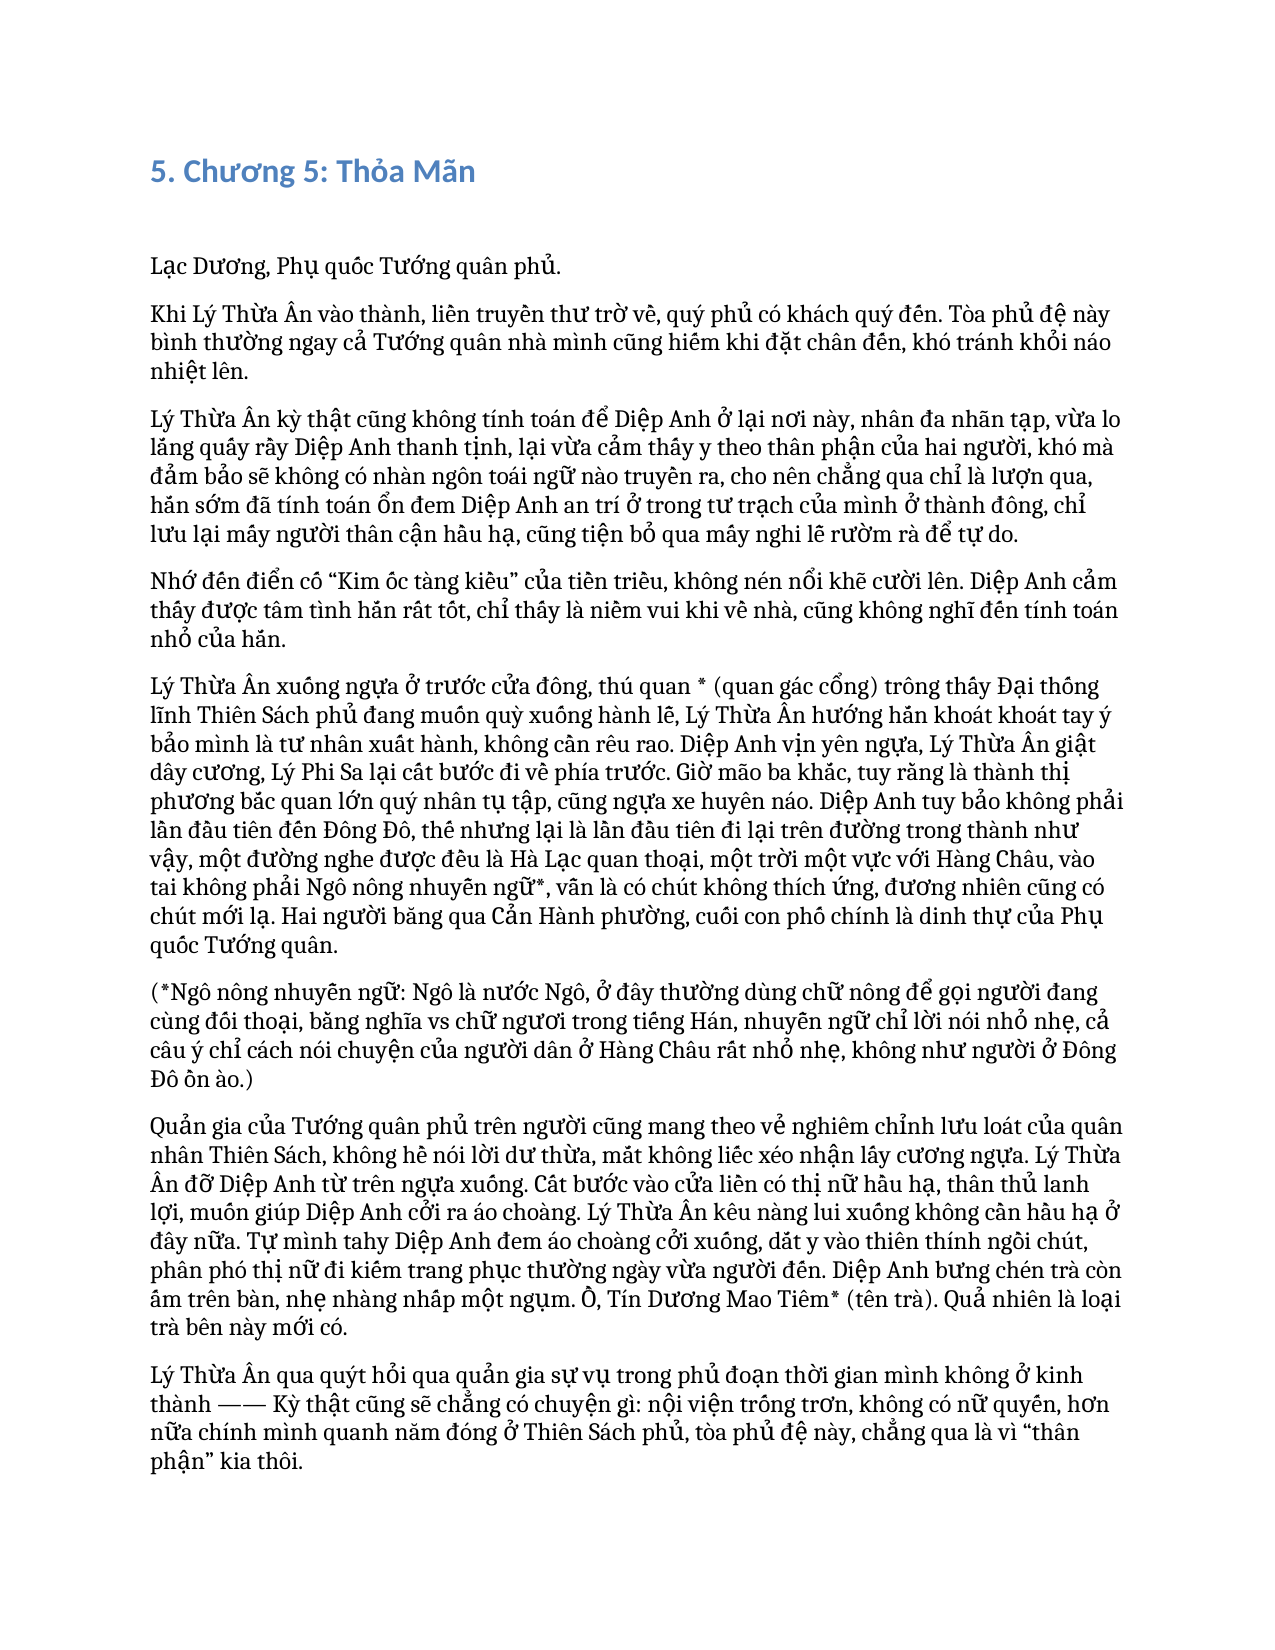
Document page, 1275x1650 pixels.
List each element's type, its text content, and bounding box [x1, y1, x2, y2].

text Lạc Dương, Phụ quốc Tướng quân phủ. [150, 194, 1125, 281]
text (*Ngô nông nhuyễn ngữ: Ngô là nước Ngô, ở đây thường dùng chữ nông để gọi người đang cùng đối thoại, bằng nghĩa vs chữ ngươi trong tiếng Hán, nhuyễn ngữ chỉ lời nói nhỏ nhẹ, cả câu ý chỉ cách nói chuyện của người dân ở Hàng Châu rất nhỏ nhẹ, không như người ở Đông Đô ồn ào.) [150, 978, 1125, 1093]
subtitle 5. Chương 5: Thỏa Mãn [150, 150, 1125, 191]
text Lý Thừa Ân qua quýt hỏi qua quản gia sự vụ trong phủ đoạn thời gian mình không ở kinh thành —— Kỳ thật cũng sẽ chẳng có chuyện gì: nội viện trống trơn, không có nữ quyến, hơn nữa chính mình quanh năm đóng ở Thiên Sách phủ, tòa phủ đệ này, chẳng qua là vì “thân phận” kia thôi. [150, 1361, 1125, 1476]
text Lý Thừa Ân xuống ngựa ở trước cửa đông, thú quan * (quan gác cổng) trông thấy Đại thống lĩnh Thiên Sách phủ đang muốn quỳ xuống hành lễ, Lý Thừa Ân hướng hắn khoát khoát tay ý bảo mình là tư nhân xuất hành, không cần rêu rao. Diệp Anh vịn yên ngựa, Lý Thừa Ân giật dây cương, Lý Phi Sa lại cất bước đi về phía trước. Giờ mão ba khắc, tuy rằng là thành thị phương bắc quan lớn quý nhân tụ tập, cũng ngựa xe huyên náo. Diệp Anh tuy bảo không phải lần đầu tiên đến Đông Đô, thế nhưng lại là lần đầu tiên đi lại trên đường trong thành như vậy, một đường nghe được đều là Hà Lạc quan thoại, một trời một vực với Hàng Châu, vào tai không phải Ngô nông nhuyễn ngữ*, vẫn là có chút không thích ứng, đương nhiên cũng có chút mới lạ. Hai người băng qua Cản Hành phường, cuối con phố chính là dinh thự của Phụ quốc Tướng quân. [150, 672, 1125, 959]
text Lý Thừa Ân kỳ thật cũng không tính toán để Diệp Anh ở lại nơi này, nhân đa nhãn tạp, vừa lo lắng quấy rầy Diệp Anh thanh tịnh, lại vừa cảm thấy y theo thân phận của hai người, khó mà đảm bảo sẽ không có nhàn ngôn toái ngữ nào truyền ra, cho nên chẳng qua chỉ là lượn qua, hắn sớm đã tính toán ổn đem Diệp Anh an trí ở trong tư trạch của mình ở thành đông, chỉ lưu lại mấy người thân cận hầu hạ, cũng tiện bỏ qua mấy nghi lễ rườm rà để tự do. [150, 404, 1125, 548]
text Quản gia của Tướng quân phủ trên người cũng mang theo vẻ nghiêm chỉnh lưu loát của quân nhân Thiên Sách, không hề nói lời dư thừa, mắt không liếc xéo nhận lấy cương ngựa. Lý Thừa Ân đỡ Diệp Anh từ trên ngựa xuống. Cất bước vào cửa liền có thị nữ hầu hạ, thân thủ lanh lợi, muốn giúp Diệp Anh cởi ra áo choàng. Lý Thừa Ân kêu nàng lui xuống không cần hầu hạ ở đây nữa. Tự mình tahy Diệp Anh đem áo choàng cởi xuống, dắt y vào thiên thính ngồi chút, phân phó thị nữ đi kiếm trang phục thường ngày vừa người đến. Diệp Anh bưng chén trà còn ấm trên bàn, nhẹ nhàng nhấp một ngụm. Ồ, Tín Dương Mao Tiêm* (tên trà). Quả nhiên là loại trà bên này mới có. [150, 1112, 1125, 1342]
text Khi Lý Thừa Ân vào thành, liền truyền thư trờ về, quý phủ có khách quý đến. Tòa phủ đệ này bình thường ngay cả Tướng quân nhà mình cũng hiếm khi đặt chân đến, khó tránh khỏi náo nhiệt lên. [150, 299, 1125, 386]
text Nhớ đến điển cố “Kim ốc tàng kiều” của tiền triều, không nén nổi khẽ cười lên. Diệp Anh cảm thấy được tâm tình hắn rất tốt, chỉ thấy là niềm vui khi về nhà, cũng không nghĩ đến tính toán nhỏ của hắn. [150, 567, 1125, 653]
